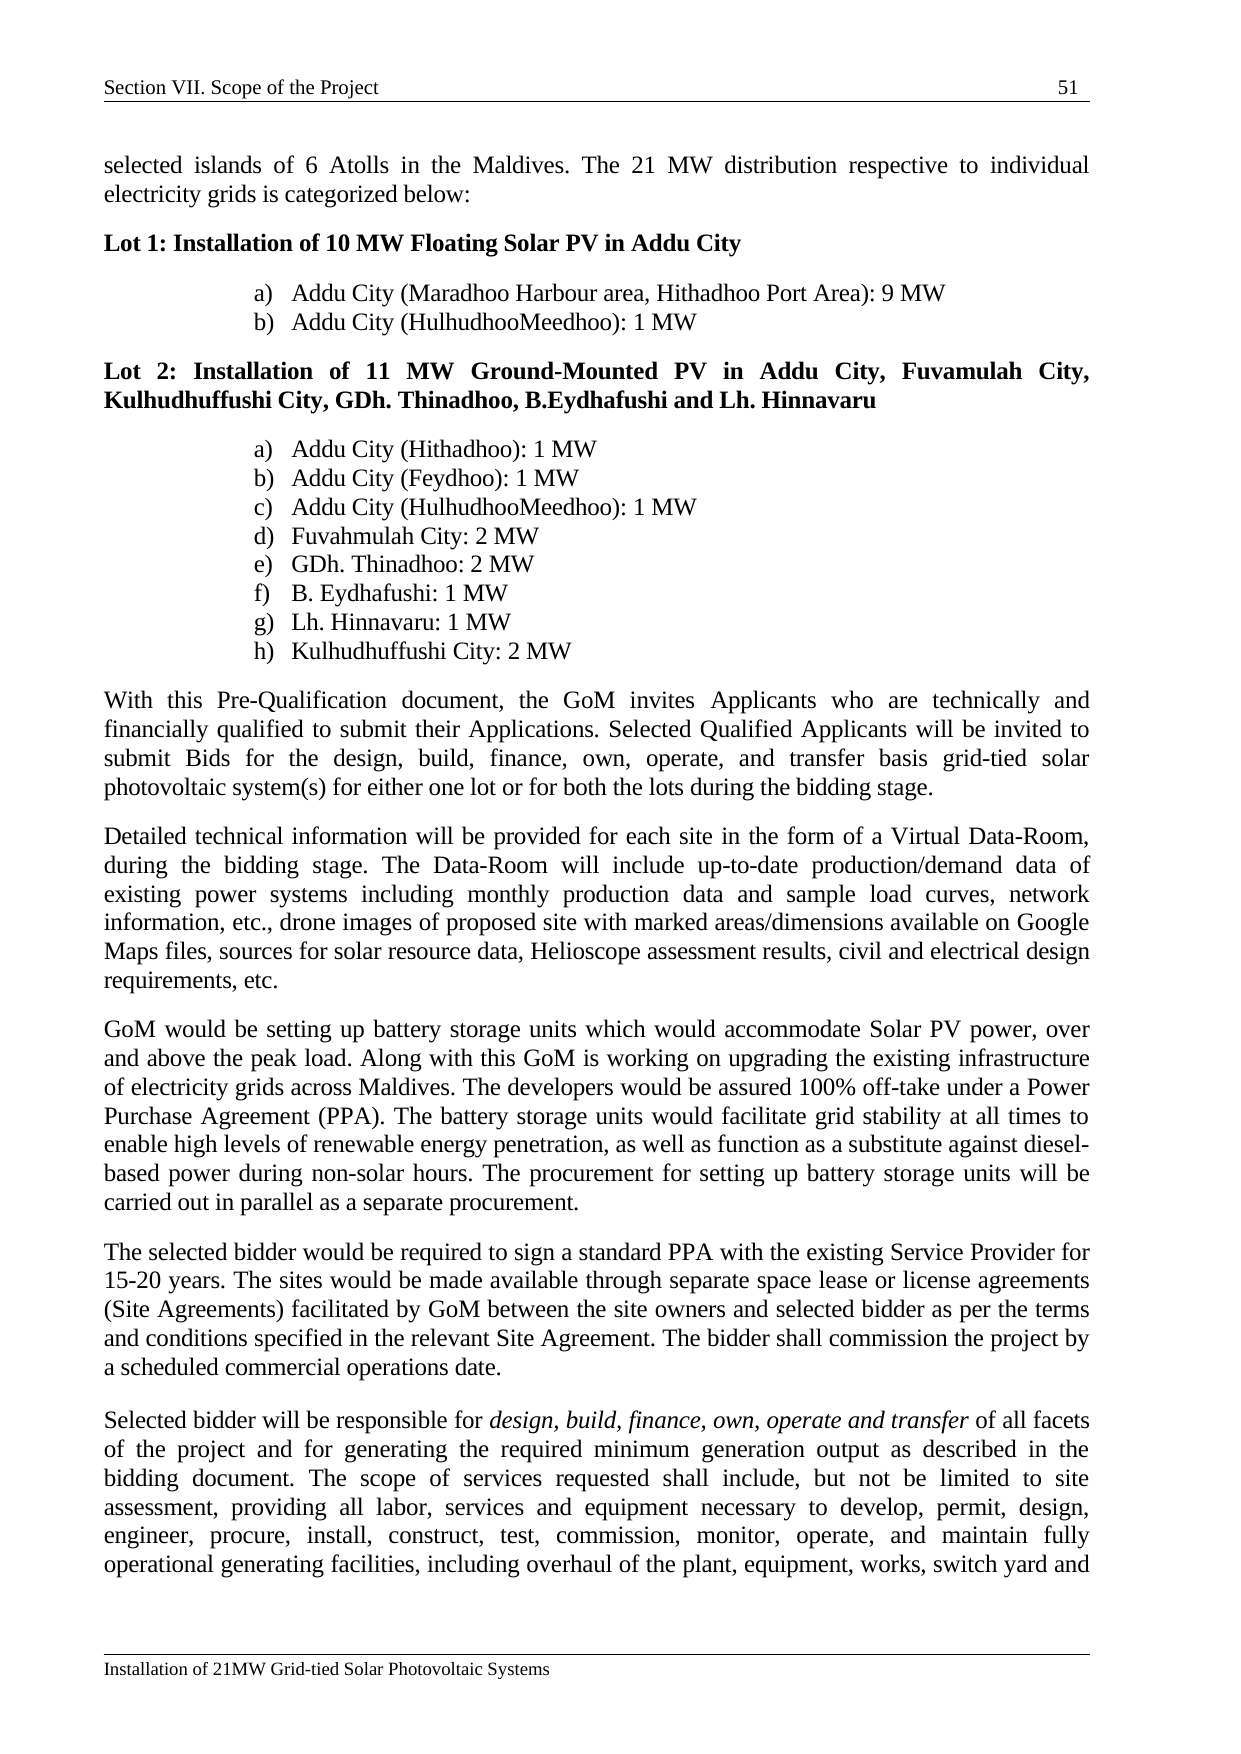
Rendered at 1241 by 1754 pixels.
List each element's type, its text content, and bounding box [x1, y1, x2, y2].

list Addu City (HulhudhooMeedhoo): 1 MW [253, 492, 1090, 521]
text The selected bidder would be required to sign a standard PPA with the existing Service Provider for 15-20 years. The sites would be made available through separate space lease or license agreements (Site Agreements) facilitated by GoM between the site owners and selected bidder as per the terms and conditions specified in the relevant Site Agreement. The bidder shall commission the project by a scheduled commercial operations date. [103, 1237, 1090, 1380]
text Lot 1: Installation of 10 MW Floating Solar PV in Addu City [103, 228, 1090, 257]
list Kulhudhuffushi City: 2 MW [253, 636, 1090, 664]
list Addu City (HulhudhooMeedhoo): 1 MW [253, 307, 1090, 335]
text Detailed technical information will be provided for each site in the form of a Virtual Data-Room, during the bidding stage. The Data-Room will include up-to-date production/demand data of existing power systems including monthly production data and sample load curves, network information, etc., drone images of proposed site with marked areas/dimensions available on Google Maps files, sources for solar resource data, Helioscope assessment results, civil and electrical design requirements, etc. [103, 821, 1090, 994]
text With this Pre-Qualification document, the GoM invites Applicants who are technically and financially qualified to submit their Applications. Selected Qualified Applicants will be invited to submit Bids for the design, build, finance, own, operate, and transfer basis grid-tied solar photovoltaic system(s) for either one lot or for both the lots during the bidding stage. [103, 685, 1090, 800]
list Addu City (Feydhoo): 1 MW [253, 463, 1090, 492]
list Fuvahmulah City: 2 MW [253, 521, 1090, 549]
list B. Eydhafushi: 1 MW [253, 578, 1090, 607]
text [103, 1405, 1090, 1578]
list Addu City (Hithadhoo): 1 MW [253, 434, 1090, 463]
list GDh. Thinadhoo: 2 MW [253, 549, 1090, 578]
list Lh. Hinnavaru: 1 MW [253, 607, 1090, 636]
text GoM would be setting up battery storage units which would accommodate Solar PV power, over and above the peak load. Along with this GoM is working on upgrading the existing infrastructure of electricity grids across Maldives. The developers would be assured 100% off-take under a Power Purchase Agreement (PPA). The battery storage units would facilitate grid stability at all times to enable high levels of renewable energy penetration, as well as function as a substitute against diesel-based power during non-solar hours. The procurement for setting up battery storage units will be carried out in parallel as a separate procurement. [103, 1014, 1090, 1216]
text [103, 150, 1090, 207]
list Addu City (Maradhoo Harbour area, Hithadhoo Port Area): 9 MW [253, 278, 1090, 307]
text Lot 2: Installation of 11 MW Ground-Mounted PV in Addu City, Fuvamulah City, Kulhudhuffushi City, GDh. Thinadhoo, B.Eydhafushi and Lh. Hinnavaru [103, 356, 1090, 414]
